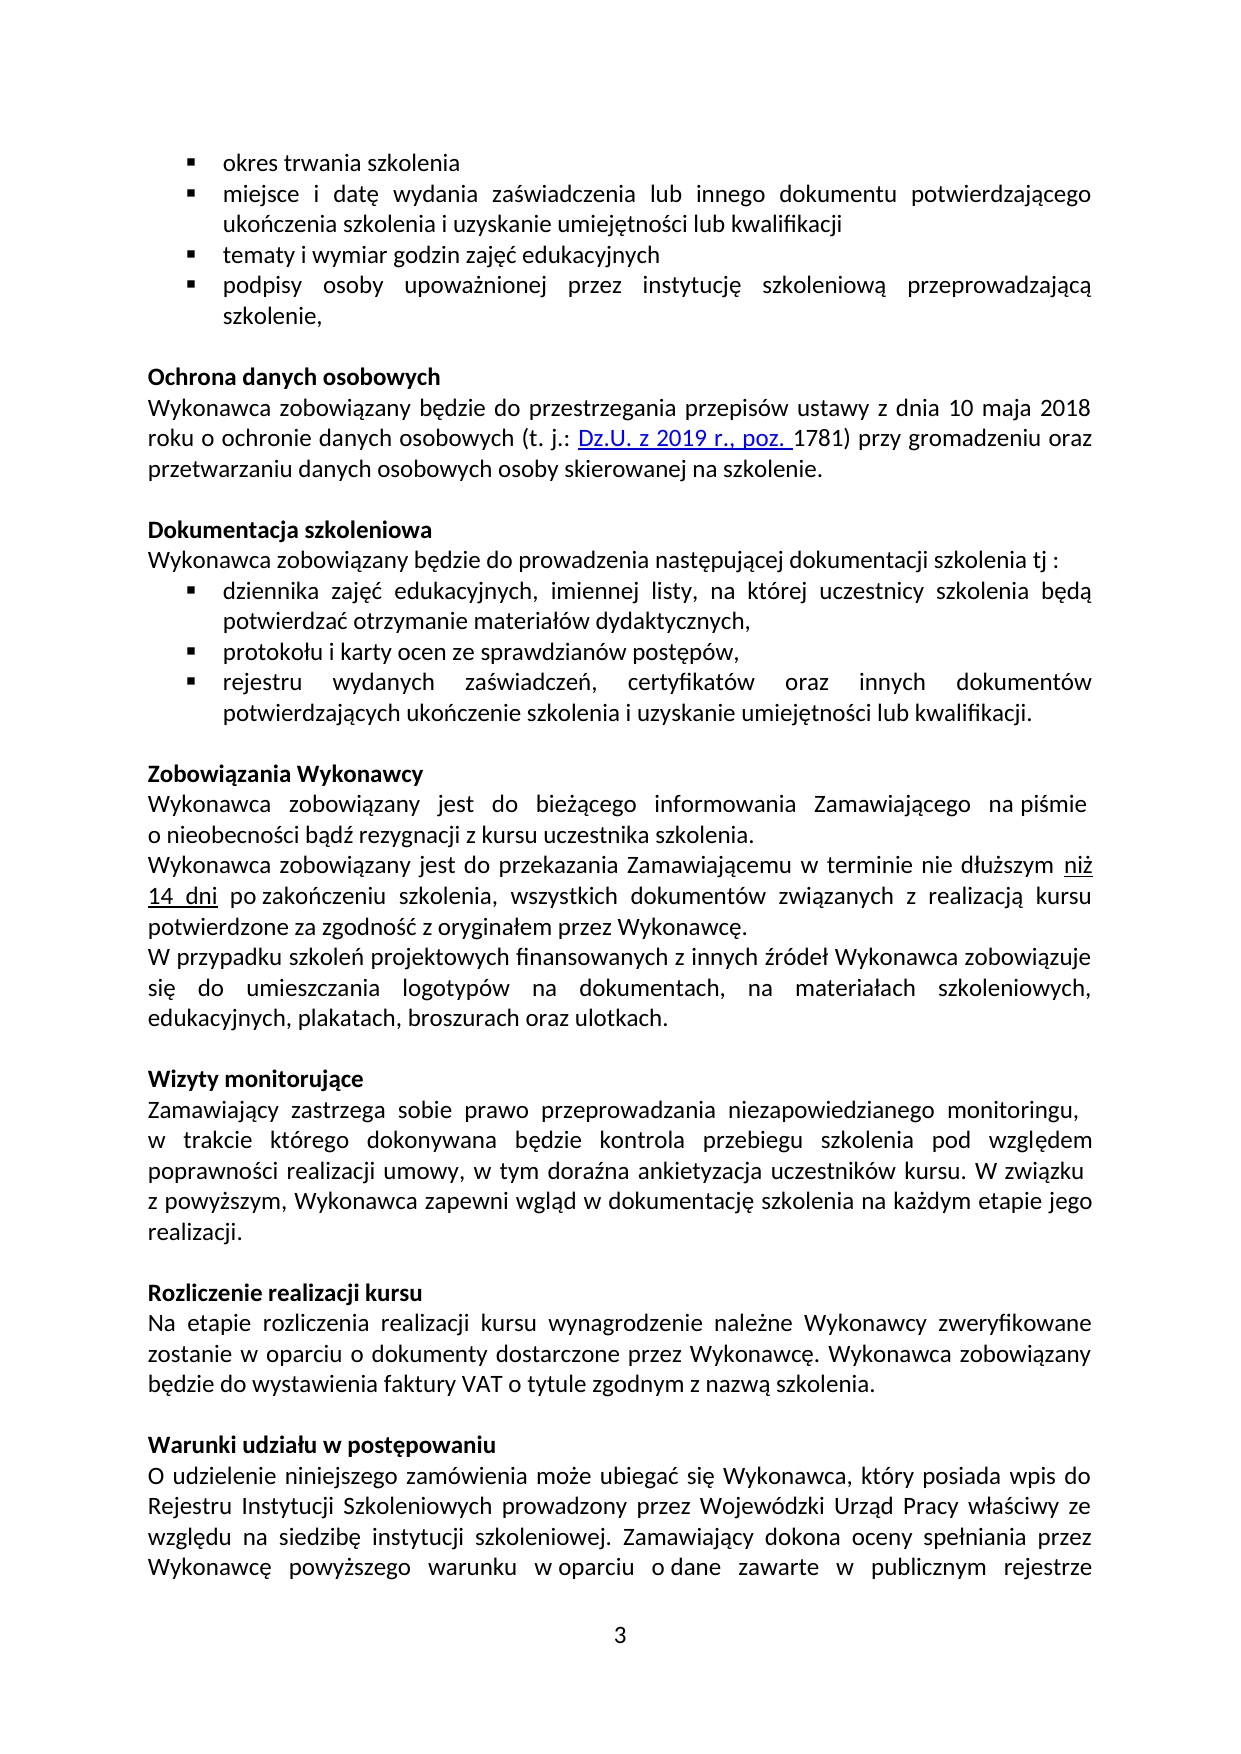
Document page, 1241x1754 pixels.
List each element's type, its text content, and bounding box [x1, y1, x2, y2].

list tematy i wymiar godzin zajęć edukacyjnych [185, 239, 1093, 270]
text Wykonawca zobowiązany jest do przekazania Zamawiającemu w terminie nie dłuższym niż 14 dni po zakończeniu szkolenia, wszystkich dokumentów związanych z realizacją kursu potwierdzone za zgodność z oryginałem przez Wykonawcę. [148, 849, 1093, 941]
text Warunki udziału w postępowaniu [148, 1429, 1093, 1460]
text Zobowiązania Wykonawcy [148, 758, 1093, 788]
list rejestru wydanych zaświadczeń, certyfikatów oraz innych dokumentów potwierdzających ukończenie szkolenia i uzyskanie umiejętności lub kwalifikacji. [185, 666, 1093, 727]
text Wykonawca zobowiązany jest do bieżącego informowania Zamawiającego na piśmie o nieobecności bądź rezygnacji z kursu uczestnika szkolenia. [148, 788, 1093, 849]
text Wizyty monitorujące [148, 1063, 1093, 1094]
list dziennika zajęć edukacyjnych, imiennej listy, na której uczestnicy szkolenia będą potwierdzać otrzymanie materiałów dydaktycznych, [185, 575, 1093, 636]
text W przypadku szkoleń projektowych finansowanych z innych źródeł Wykonawca zobowiązuje się do umieszczania logotypów na dokumentach, na materiałach szkoleniowych, edukacyjnych, plakatach, broszurach oraz ulotkach. [148, 941, 1093, 1033]
text Na etapie rozliczenia realizacji kursu wynagrodzenie należne Wykonawcy zweryfikowane zostanie w oparciu o dokumenty dostarczone przez Wykonawcę. Wykonawca zobowiązany będzie do wystawienia faktury VAT o tytule zgodnym z nazwą szkolenia. [148, 1307, 1093, 1399]
list protokołu i karty ocen ze sprawdzianów postępów, [185, 636, 1093, 666]
text Dokumentacja szkoleniowa [148, 514, 1093, 544]
text Ochrona danych osobowych [148, 361, 1093, 392]
text Zamawiający zastrzega sobie prawo przeprowadzania niezapowiedzianego monitoringu, w trakcie którego dokonywana będzie kontrola przebiegu szkolenia pod względem poprawności realizacji umowy, w tym doraźna ankietyzacja uczestników kursu. W związku z powyższym, Wykonawca zapewni wgląd w dokumentację szkolenia na każdym etapie jego realizacji. [148, 1094, 1093, 1246]
list podpisy osoby upoważnionej przez instytucję szkoleniową przeprowadzającą szkolenie, [185, 270, 1093, 331]
text Rozliczenie realizacji kursu [148, 1277, 1093, 1307]
list miejsce i datę wydania zaświadczenia lub innego dokumentu potwierdzającego ukończenia szkolenia i uzyskanie umiejętności lub kwalifikacji [185, 178, 1093, 239]
text Wykonawca zobowiązany będzie do prowadzenia następującej dokumentacji szkolenia tj : [148, 544, 1093, 575]
list okres trwania szkolenia [185, 148, 1093, 178]
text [148, 1460, 1093, 1582]
text Wykonawca zobowiązany będzie do przestrzegania przepisów ustawy z dnia 10 maja 2018 roku o ochronie danych osobowych (t. j.: Dz.U. z 2019 r., poz. 1781) przy gromadzeniu oraz przetwarzaniu danych osobowych osoby skierowanej na szkolenie. [148, 392, 1093, 483]
